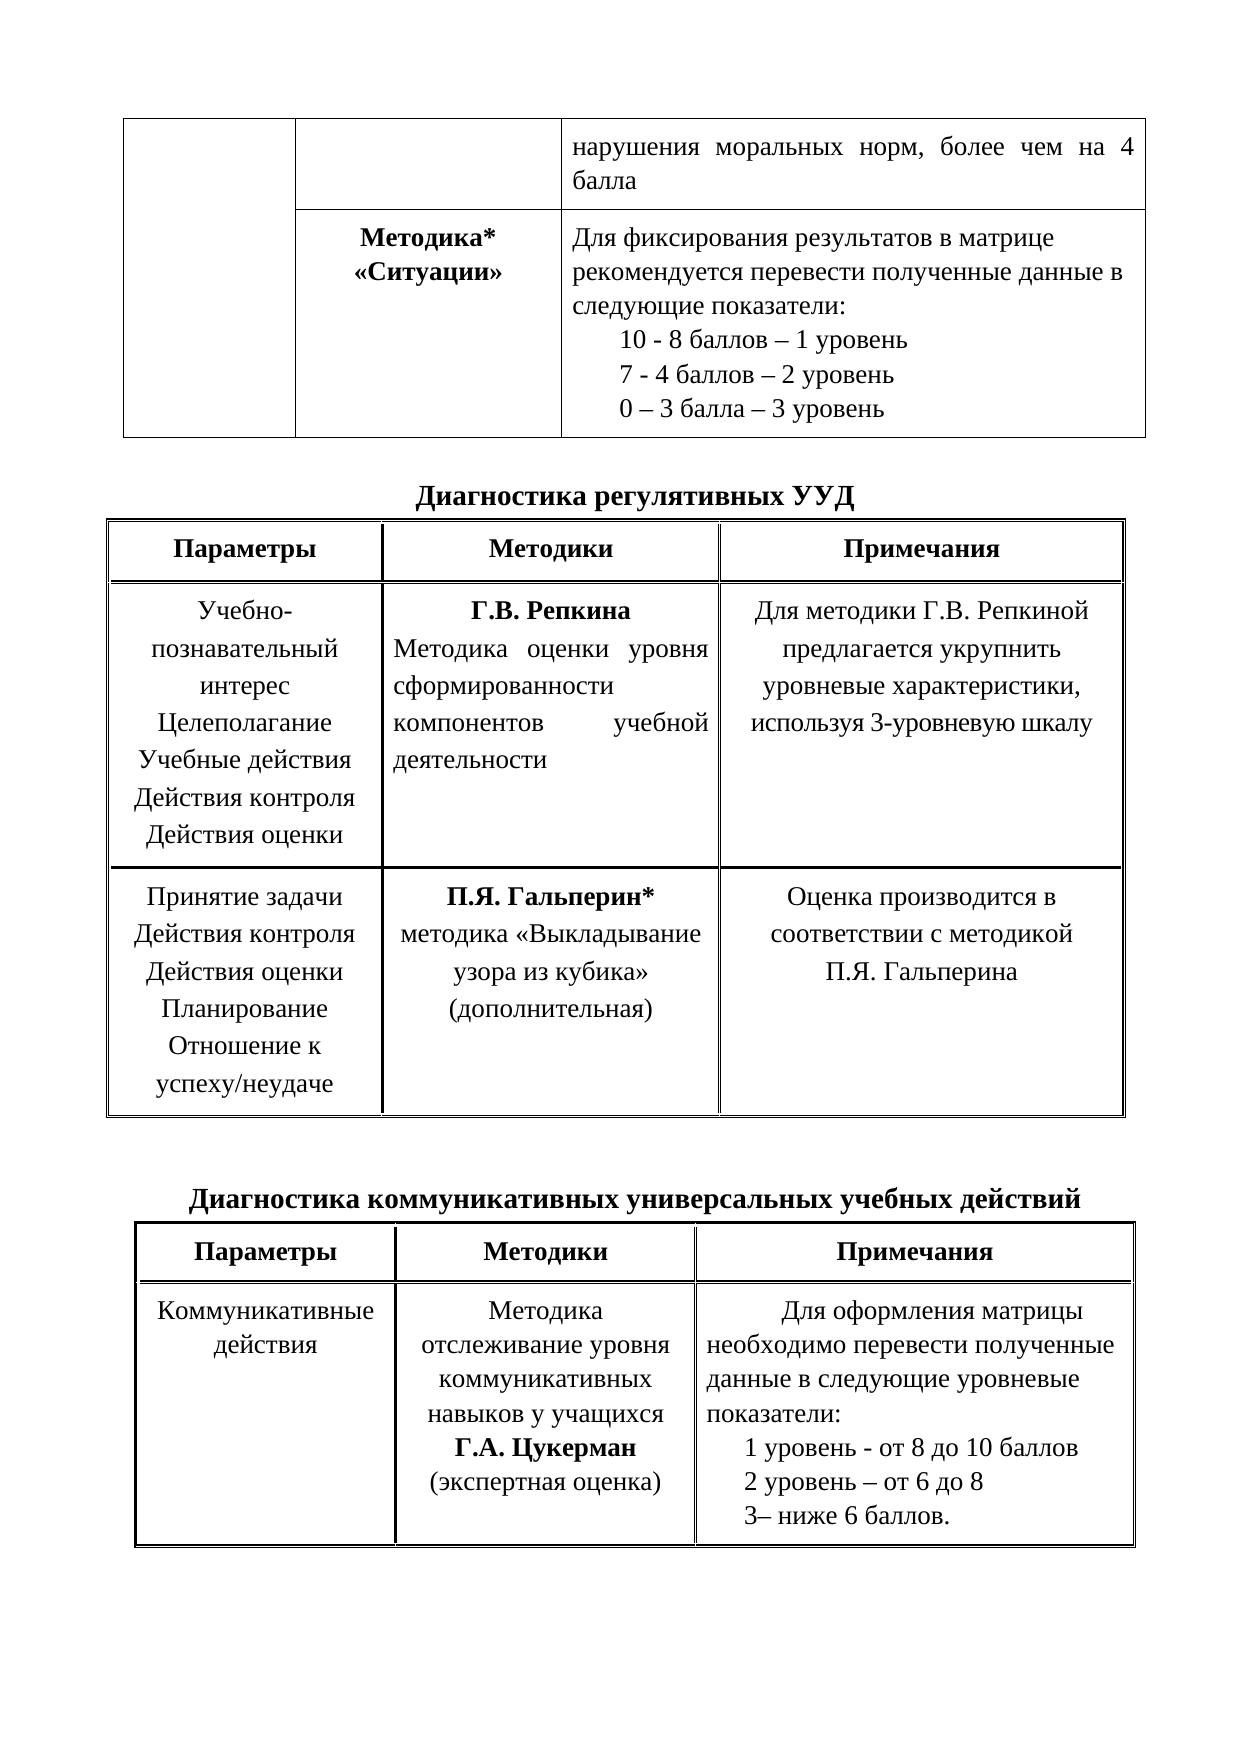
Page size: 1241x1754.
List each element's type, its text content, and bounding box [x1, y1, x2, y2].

table_cell Оценка производится в соответствии с методикой П.Я. Гальперина [720, 866, 1122, 1114]
table_cell Для методики Г.В. Репкиной предлагается укрупнить уровневые характеристики, используя 3-уровневую шкалу [721, 580, 1123, 866]
table_header Методики [395, 1224, 696, 1280]
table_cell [296, 119, 561, 209]
table_cell Принятие задачи Действия контроля Действия оценки Планирование Отношение к успеху/неудаче [109, 866, 382, 1114]
table_cell Методика* «Ситуации» [296, 210, 561, 437]
table_cell Для фиксирования результатов в матрице рекомендуется перевести полученные данные в следующие показатели: 10 - 8 баллов – 1 уровень 7 - 4 баллов – 2 уровень 0 – 3 балла – 3 уровень [562, 210, 1145, 437]
table_cell Г.В. Репкина Методика оценки уровня сформированности компонентов учебной деятельности [384, 584, 718, 866]
table_header Параметры [137, 1224, 395, 1280]
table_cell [137, 1280, 395, 1544]
table_cell Для оформления матрицы необходимо перевести полученные данные в следующие уровневые показатели: 1 уровень - от 8 до 10 баллов 2 уровень – от 6 до 8 3– ниже 6 баллов. [696, 1280, 1133, 1544]
table_cell Учебно-познавательный интерес Целеполагание Учебные действия Действия контроля Действия оценки [109, 580, 381, 866]
table_cell П.Я. Гальперин* методика «Выкладывание узора из кубика» (дополнительная) [382, 869, 719, 1114]
table_header Примечания [696, 1224, 1133, 1280]
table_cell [124, 119, 295, 437]
table_cell Методика отслеживание уровня коммуникативных навыков у учащихся Г.А. Цукерман (экспертная оценка) [395, 1284, 696, 1544]
text Диагностика регулятивных УУД [118, 478, 1152, 512]
table_header Методики [382, 522, 719, 580]
table_header Примечания [720, 522, 1122, 580]
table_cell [562, 119, 1145, 209]
table_header Параметры [109, 520, 382, 580]
text Диагностика коммуникативных универсальных учебных действий [118, 1181, 1152, 1214]
